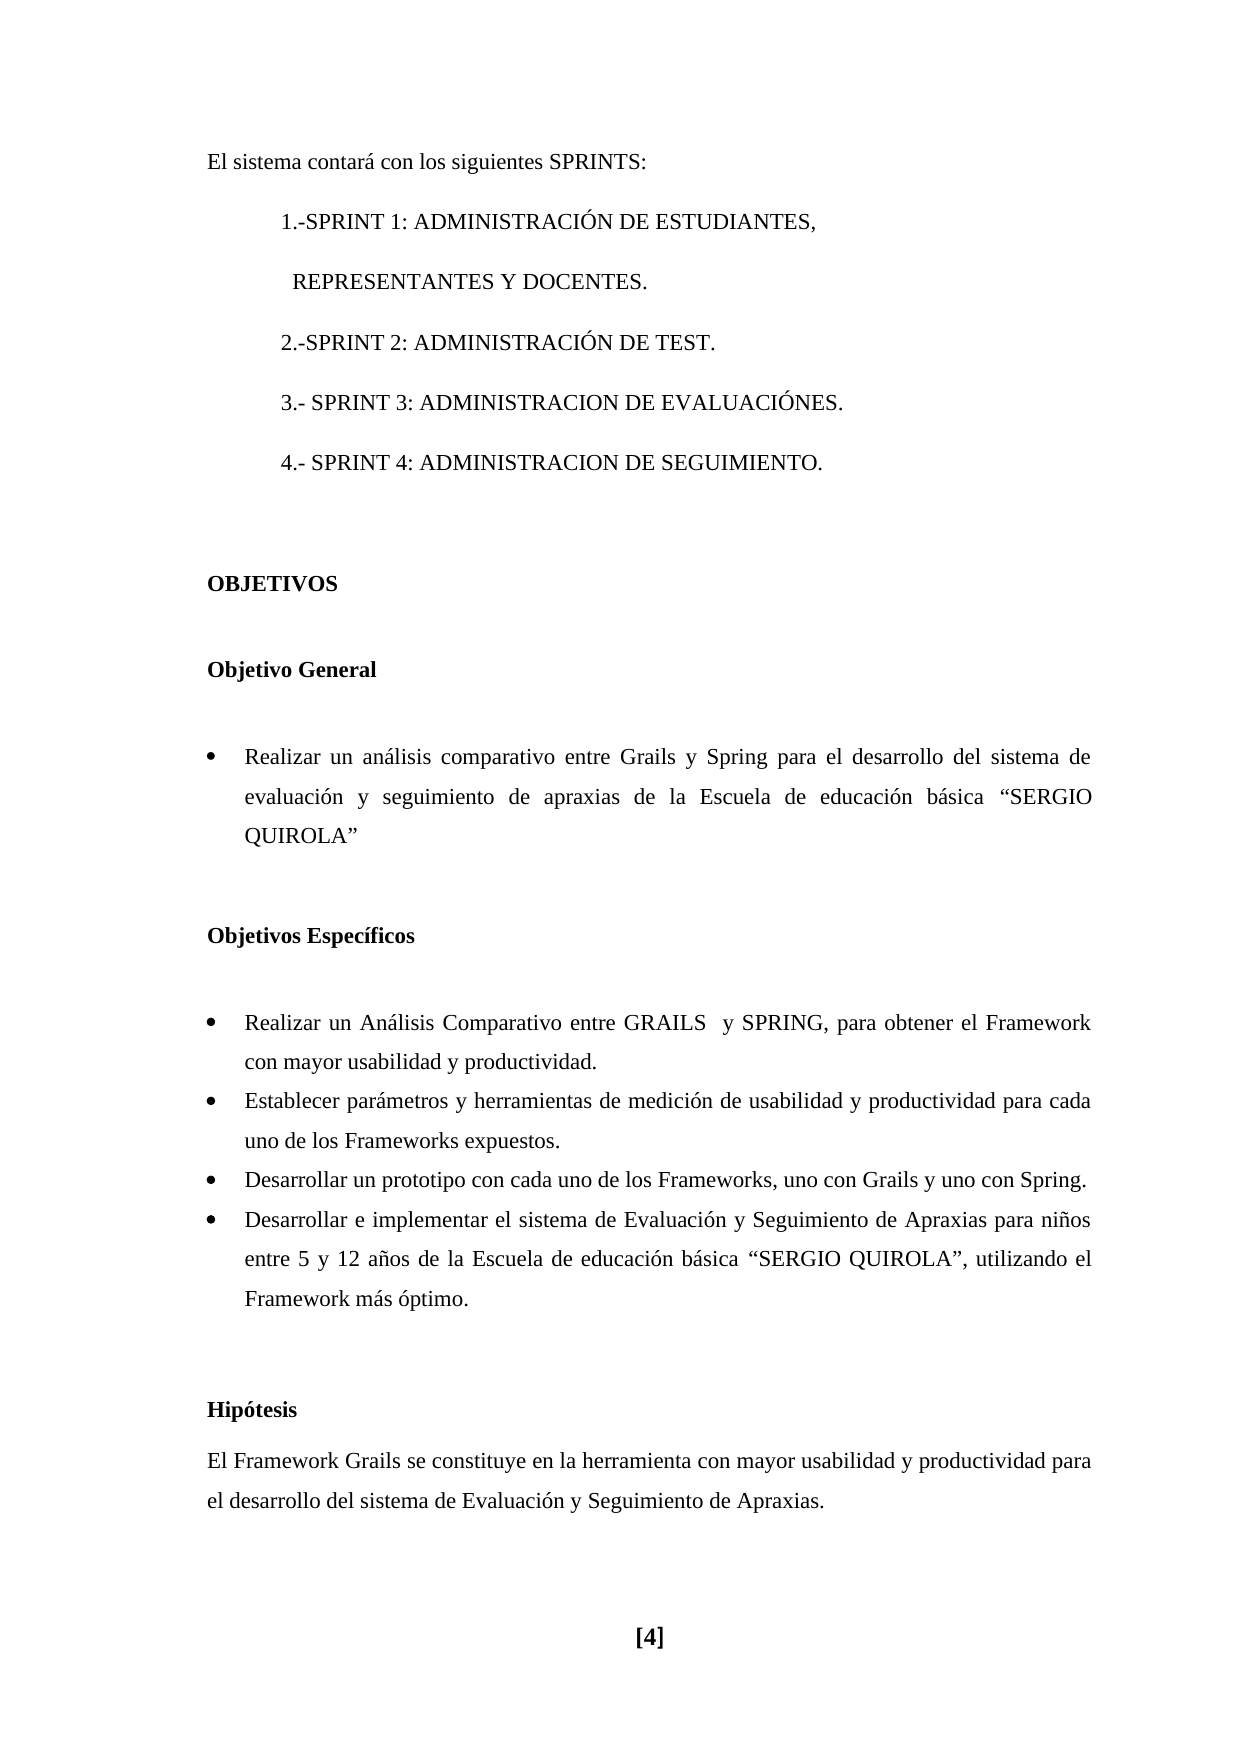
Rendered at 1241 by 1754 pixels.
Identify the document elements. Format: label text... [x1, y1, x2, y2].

text 2.-SPRINT 2: ADMINISTRACIÓN DE TEST. [207, 329, 1092, 355]
list Desarrollar un prototipo con cada uno de los Frameworks, uno con Grails y uno con Spring. [207, 1167, 1092, 1193]
text REPRESENTANTES Y DOCENTES. [281, 268, 1092, 295]
text El sistema contará con los siguientes SPRINTS: [207, 148, 1092, 174]
text 3.- SPRINT 3: ADMINISTRACION DE EVALUACIÓNES. [207, 389, 1092, 415]
list Establecer parámetros y herramientas de medición de usabilidad y productividad para cada uno de los Frameworks expuestos. [207, 1088, 1092, 1153]
text Objetivos Específicos [207, 922, 1092, 948]
text Hipótesis [207, 1396, 1092, 1423]
text 4.- SPRINT 4: ADMINISTRACION DE SEGUIMIENTO. [207, 449, 1092, 476]
text 1.-SPRINT 1: ADMINISTRACIÓN DE ESTUDIANTES, [281, 208, 1092, 234]
list Realizar un Análisis Comparativo entre GRAILS y SPRING, para obtener el Framework con mayor usabilidad y productividad. [207, 1009, 1092, 1074]
text Objetivo General [207, 657, 1092, 683]
text El Framework Grails se constituye en la herramienta con mayor usabilidad y productividad para el desarrollo del sistema de Evaluación y Seguimiento de Apraxias. [207, 1447, 1092, 1513]
list Realizar un análisis comparativo entre Grails y Spring para el desarrollo del sistema de evaluación y seguimiento de apraxias de la Escuela de educación básica “SERGIO QUIROLA” [207, 743, 1092, 848]
text OBJETIVOS [207, 570, 1092, 596]
list Desarrollar e implementar el sistema de Evaluación y Seguimiento de Apraxias para niños entre 5 y 12 años de la Escuela de educación básica “SERGIO QUIROLA”, utilizando el Framework más óptimo. [207, 1206, 1092, 1311]
